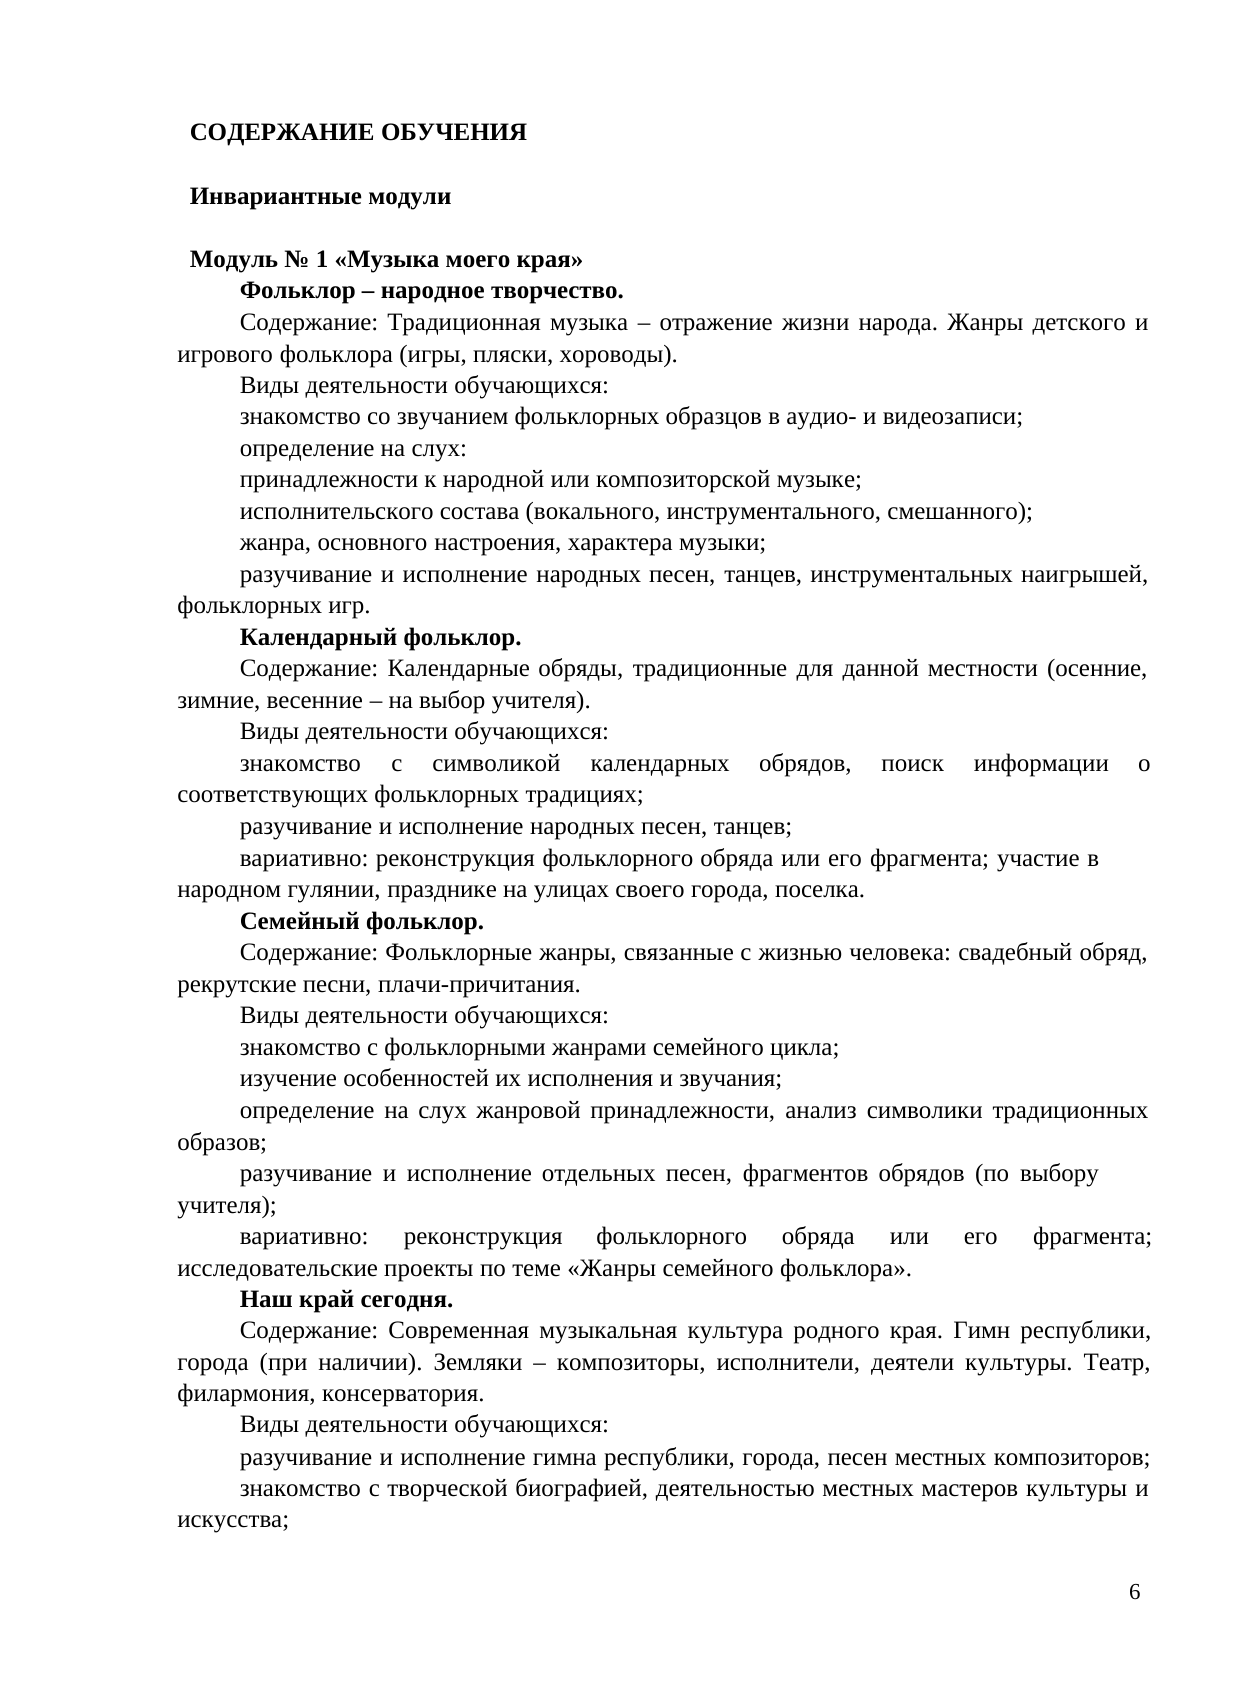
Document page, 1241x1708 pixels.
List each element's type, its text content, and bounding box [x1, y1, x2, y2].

text Виды деятельности обучающихся: [239, 370, 1163, 399]
text Содержание: Календарные обряды, традиционные для данной местности (осенние, зимние, весенние – на выбор учителя). [177, 653, 1163, 714]
subtitle Семейный фольклор. [239, 906, 1163, 935]
text разучивание и исполнение отдельных песен, фрагментов обрядов (по выбору учителя); [177, 1158, 1163, 1218]
text разучивание и исполнение народных песен, танцев, инструментальных наигрышей, фольклорных игр. [177, 559, 1163, 619]
subtitle Модуль № 1 «Музыка моего края» Фольклор – народное творчество. [189, 244, 624, 304]
text знакомство с символикой календарных обрядов, поиск информации о соответствующих фольклорных традициях; [177, 748, 1151, 808]
text Виды деятельности обучающихся: [239, 1410, 1163, 1438]
text разучивание и исполнение гимна республики, города, песен местных композиторов; знакомство с творческой биографией, деятельностью местных мастеров культуры и [239, 1442, 1151, 1502]
text вариативно: реконструкция фольклорного обряда или его фрагмента; исследовательские проекты по теме «Жанры семейного фольклора». [177, 1221, 1153, 1282]
text вариативно: реконструкция фольклорного обряда или его фрагмента; участие в народном гулянии, празднике на улицах своего города, поселка. [177, 843, 1163, 903]
text определение на слух жанровой принадлежности, анализ символики традиционных образов; [177, 1095, 1163, 1155]
text Содержание: Традиционная музыка – отражение жизни народа. Жанры детского и игрового фольклора (игры, пляски, хороводы). [177, 307, 1163, 367]
text Виды деятельности обучающихся: [239, 1001, 1163, 1029]
subtitle СОДЕРЖАНИЕ ОБУЧЕНИЯ [189, 117, 1163, 146]
text принадлежности к народной или композиторской музыке; исполнительского состава (вокального, инструментального, смешанного); жанра, основного настроения, характера музыки; [239, 464, 1035, 556]
subtitle Наш край сегодня. [239, 1284, 1163, 1313]
text Виды деятельности обучающихся: [239, 716, 1163, 745]
text Содержание: Фольклорные жанры, связанные с жизнью человека: свадебный обряд, рекрутские песни, плачи-причитания. [177, 937, 1163, 998]
text знакомство со звучанием фольклорных образцов в аудио- и видеозаписи; определение на слух: [239, 401, 1025, 462]
subtitle Календарный фольклор. [239, 622, 1163, 651]
text разучивание и исполнение народных песен, танцев; [239, 811, 1163, 840]
text Содержание: Современная музыкальная культура родного края. Гимн республики, города (при наличии). Земляки – композиторы, исполнители, деятели культуры. Театр, филармония, консерватория. [177, 1315, 1152, 1407]
text знакомство с фольклорными жанрами семейного цикла; изучение особенностей их исполнения и звучания; [239, 1032, 841, 1092]
text Инвариантные модули [189, 181, 1163, 209]
text искусства; [177, 1505, 1163, 1533]
